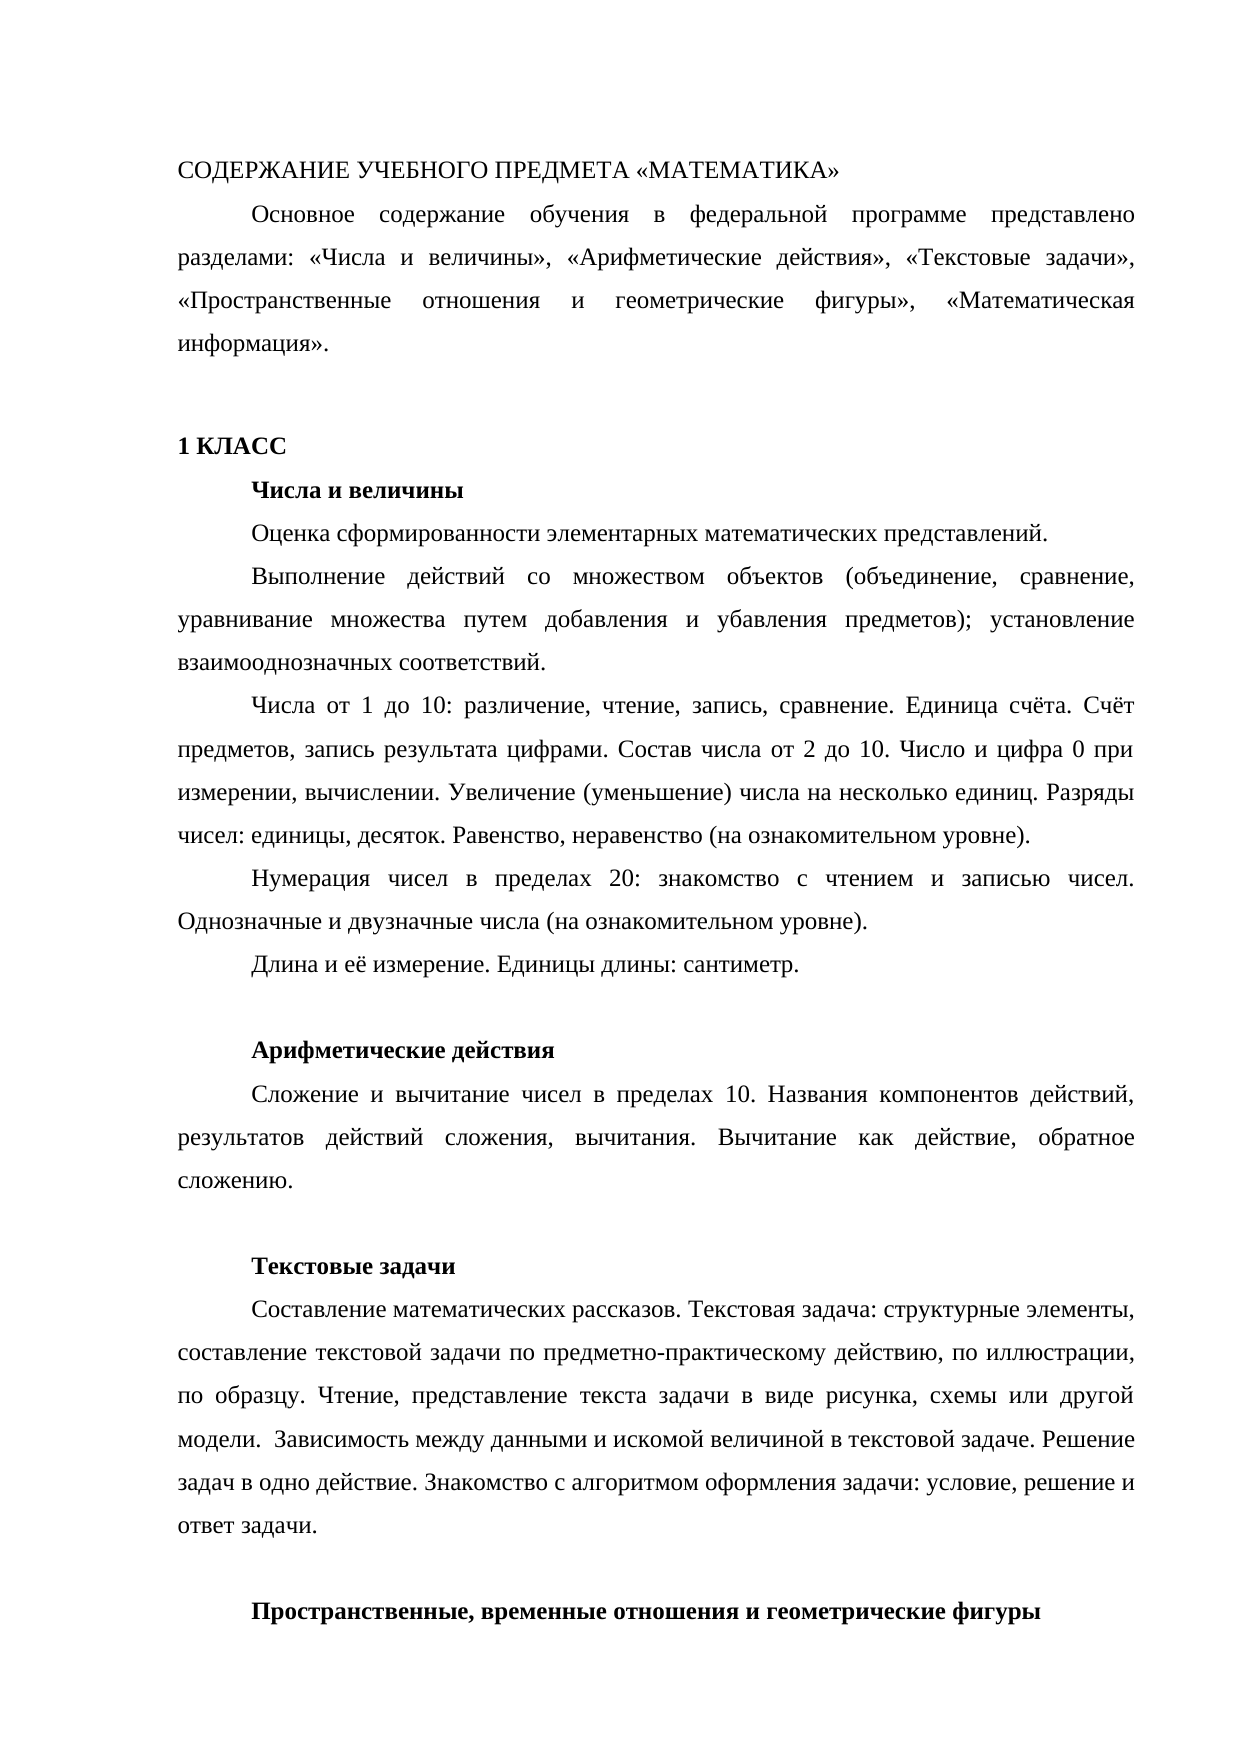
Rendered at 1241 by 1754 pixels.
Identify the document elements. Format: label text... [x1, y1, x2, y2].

text Текстовые задачи [177, 1251, 1136, 1280]
subtitle СОДЕРЖАНИЕ УЧЕБНОГО ПРЕДМЕТА «МАТЕМАТИКА» [177, 156, 1152, 184]
text Числа и величины [177, 475, 1136, 504]
text Нумерация чисел в пределах 20: знакомство с чтением и записью чисел. Однозначные и двузначные числа (на ознакомительном уровне). [177, 863, 1136, 935]
text Основное содержание обучения в федеральной программе представлено разделами: «Числа и величины», «Арифметические действия», «Текстовые задачи», «Пространственные отношения и геометрические фигуры», «Математическая информация». [177, 199, 1136, 357]
text Сложение и вычитание чисел в пределах 10. Названия компонентов действий, результатов действий сложения, вычитания. Вычитание как действие, обратное сложению. [177, 1079, 1136, 1194]
text Выполнение действий со множеством объектов (объединение, сравнение, уравнивание множества путем добавления и убавления предметов); установление взаимооднозначных соответствий. [177, 561, 1136, 676]
text Составление математических рассказов. Текстовая задача: структурные элементы, составление текстовой задачи по предметно-практическому действию, по иллюстрации, по образцу. Чтение, представление текста задачи в виде рисунка, схемы или другой модели. Зависимость между данными и искомой величиной в текстовой задаче. Решение задач в одно действие. Знакомство с алгоритмом оформления задачи: условие, решение и ответ задачи. [177, 1294, 1136, 1539]
text Арифметические действия [177, 1036, 1136, 1064]
text Длина и её измерение. Единицы длины: сантиметр. [177, 949, 1136, 978]
subtitle 1 КЛАСС [177, 431, 1152, 460]
text Оценка сформированности элементарных математических представлений. [177, 518, 1136, 547]
text Числа от 1 до 10: различение, чтение, запись, сравнение. Единица счёта. Счёт предметов, запись результата цифрами. Состав числа от 2 до 10. Число и цифра 0 при измерении, вычислении. Увеличение (уменьшение) числа на несколько единиц. Разряды чисел: единицы, десяток. Равенство, неравенство (на ознакомительном уровне). [177, 691, 1136, 849]
text Пространственные, временные отношения и геометрические фигуры [177, 1596, 1136, 1625]
